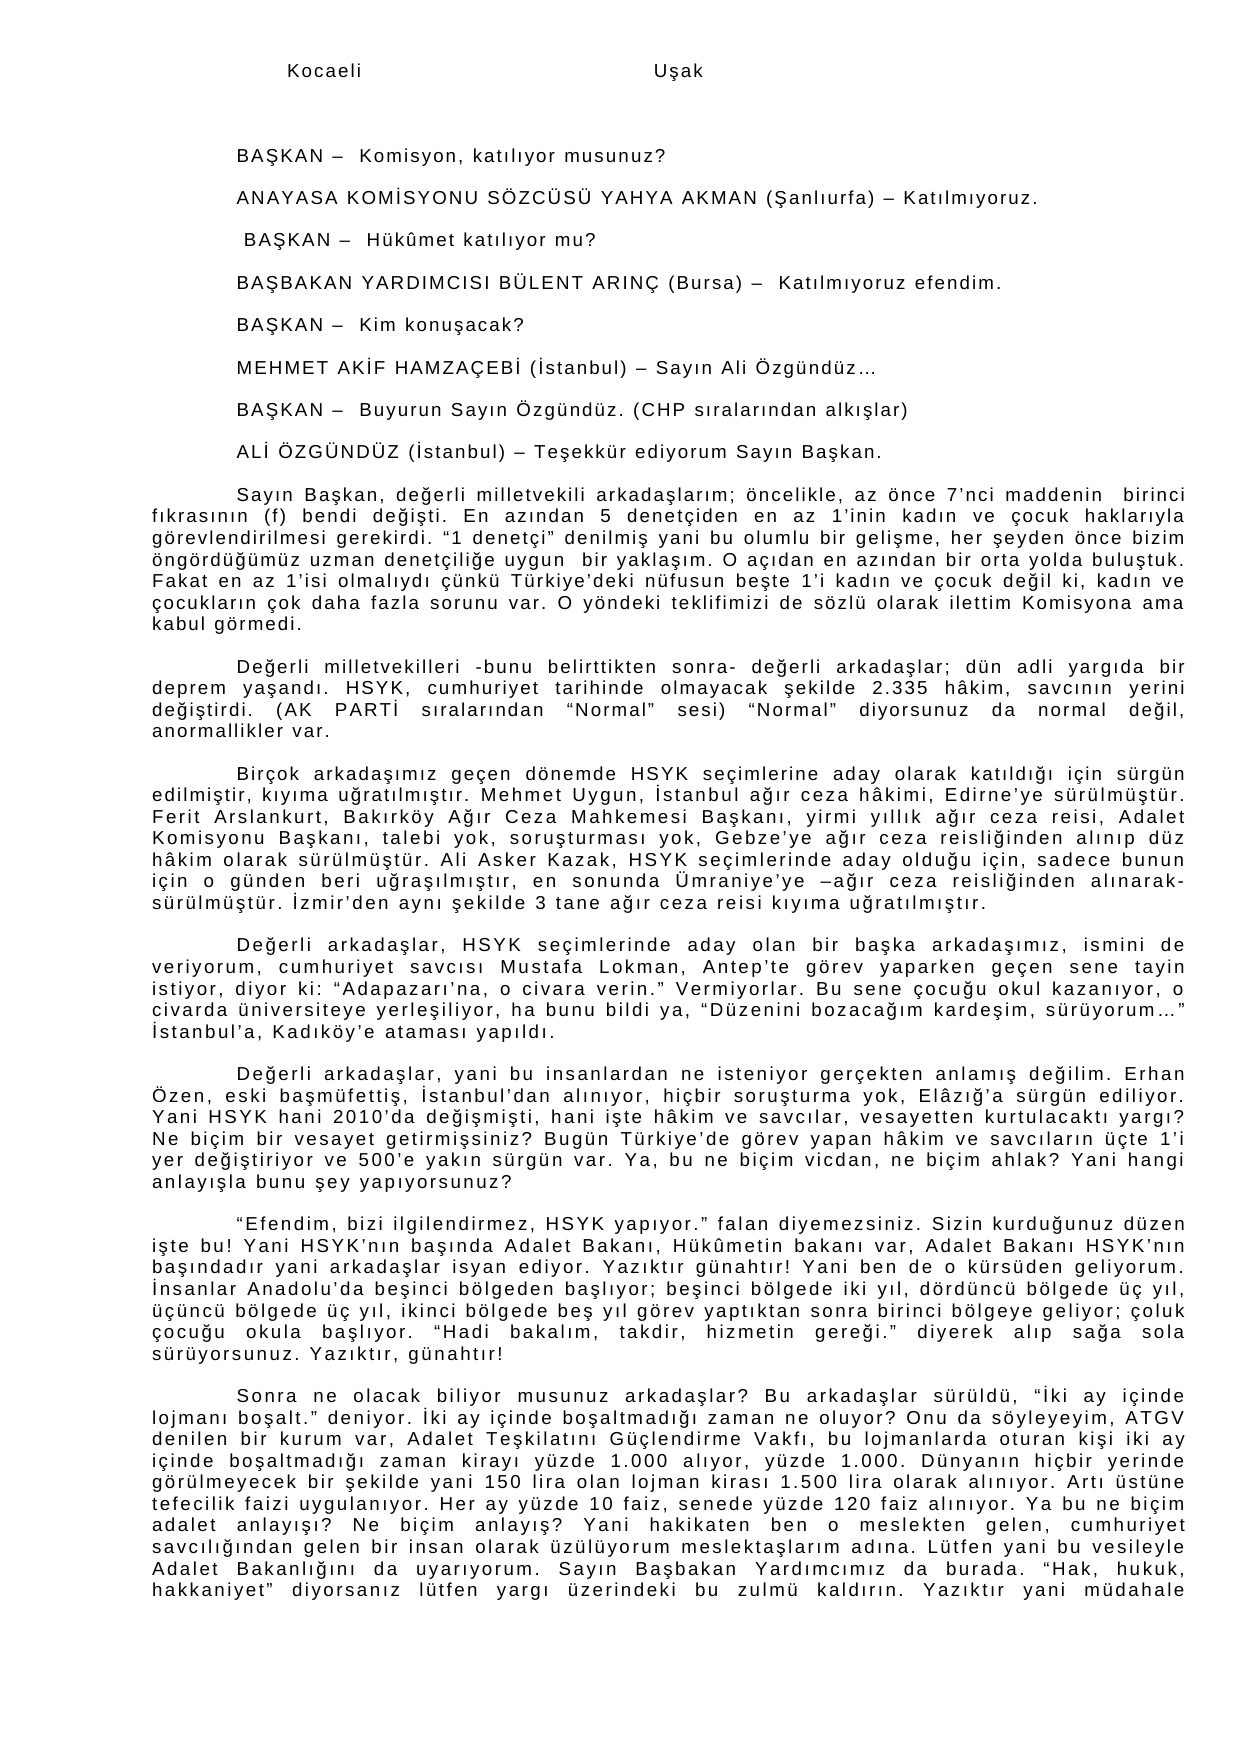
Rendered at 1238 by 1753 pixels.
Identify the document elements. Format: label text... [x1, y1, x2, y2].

text Sayın Başkan, değerli milletvekili arkadaşlarım; öncelikle, az önce 7’nci maddenin birinci fıkrasının (f) bendi değişti. En azından 5 denetçiden en az 1’inin kadın ve çocuk haklarıyla görevlendirilmesi gerekirdi. “1 denetçi” denilmiş yani bu olumlu bir gelişme, her şeyden önce bizim öngördüğümüz uzman denetçiliğe uygun bir yaklaşım. O açıdan en azından bir orta yolda buluştuk. Fakat en az 1’isi olmalıydı çünkü Türkiye’deki nüfusun beşte 1’i kadın ve çocuk değil ki, kadın ve çocukların çok daha fazla sorunu var. O yöndeki teklifimizi de sözlü olarak ilettim Komisyona ama kabul görmedi. [152, 484, 1186, 634]
text ALİ ÖZGÜNDÜZ (İstanbul) – Teşekkür ediyorum Sayın Başkan. [152, 441, 1186, 463]
text ANAYASA KOMİSYONU SÖZCÜSÜ YAHYA AKMAN (Şanlıurfa) – Katılmıyoruz. [152, 187, 1186, 208]
text Değerli milletvekilleri -bunu belirttikten sonra- değerli arkadaşlar; dün adli yargıda bir deprem yaşandı. HSYK, cumhuriyet tarihinde olmayacak şekilde 2.335 hâkim, savcının yerini değiştirdi. (AK PARTİ sıralarından “Normal” sesi) “Normal” diyorsunuz da normal değil, anormallikler var. [152, 655, 1186, 742]
text Kocaeli Uşak [152, 60, 1186, 81]
text Birçok arkadaşımız geçen dönemde HSYK seçimlerine aday olarak katıldığı için sürgün edilmiştir, kıyıma uğratılmıştır. Mehmet Uygun, İstanbul ağır ceza hâkimi, Edirne’ye sürülmüştür. Ferit Arslankurt, Bakırköy Ağır Ceza Mahkemesi Başkanı, yirmi yıllık ağır ceza reisi, Adalet Komisyonu Başkanı, talebi yok, soruşturması yok, Gebze’ye ağır ceza reisliğinden alınıp düz hâkim olarak sürülmüştür. Ali Asker Kazak, HSYK seçimlerinde aday olduğu için, sadece bunun için o günden beri uğraşılmıştır, en sonunda Ümraniye’ye –ağır ceza reisliğinden alınarak- sürülmüştür. İzmir’den aynı şekilde 3 tane ağır ceza reisi kıyıma uğratılmıştır. [152, 762, 1186, 913]
text BAŞKAN – Buyurun Sayın Özgündüz. (CHP sıralarından alkışlar) [152, 399, 1186, 420]
text “Efendim, bizi ilgilendirmez, HSYK yapıyor.” falan diyemezsiniz. Sizin kurduğunuz düzen işte bu! Yani HSYK’nın başında Adalet Bakanı, Hükûmetin bakanı var, Adalet Bakanı HSYK’nın başındadır yani arkadaşlar isyan ediyor. Yazıktır günahtır! Yani ben de o kürsüden geliyorum. İnsanlar Anadolu’da beşinci bölgeden başlıyor; beşinci bölgede iki yıl, dördüncü bölgede üç yıl, üçüncü bölgede üç yıl, ikinci bölgede beş yıl görev yaptıktan sonra birinci bölgeye geliyor; çoluk çocuğu okula başlıyor. “Hadi bakalım, takdir, hizmetin gereği.” diyerek alıp sağa sola sürüyorsunuz. Yazıktır, günahtır! [152, 1213, 1186, 1364]
text BAŞKAN – Kim konuşacak? [152, 314, 1186, 336]
text BAŞKAN – Komisyon, katılıyor musunuz? [152, 144, 1186, 166]
text BAŞKAN – Hükûmet katılıyor mu? [152, 229, 1186, 251]
text BAŞBAKAN YARDIMCISI BÜLENT ARINÇ (Bursa) – Katılmıyoruz efendim. [152, 272, 1186, 293]
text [152, 1385, 1186, 1601]
text MEHMET AKİF HAMZAÇEBİ (İstanbul) – Sayın Ali Özgündüz… [152, 356, 1186, 378]
text Değerli arkadaşlar, HSYK seçimlerinde aday olan bir başka arkadaşımız, ismini de veriyorum, cumhuriyet savcısı Mustafa Lokman, Antep’te görev yaparken geçen sene tayin istiyor, diyor ki: “Adapazarı’na, o civara verin.” Vermiyorlar. Bu sene çocuğu okul kazanıyor, o civarda üniversiteye yerleşiliyor, ha bunu bildi ya, “Düzenini bozacağım kardeşim, sürüyorum…” İstanbul’a, Kadıköy’e ataması yapıldı. [152, 934, 1186, 1042]
text Değerli arkadaşlar, yani bu insanlardan ne isteniyor gerçekten anlamış değilim. Erhan Özen, eski başmüfettiş, İstanbul’dan alınıyor, hiçbir soruşturma yok, Elâzığ’a sürgün ediliyor. Yani HSYK hani 2010’da değişmişti, hani işte hâkim ve savcılar, vesayetten kurtulacaktı yargı? Ne biçim bir vesayet getirmişsiniz? Bugün Türkiye’de görev yapan hâkim ve savcıların üçte 1’i yer değiştiriyor ve 500’e yakın sürgün var. Ya, bu ne biçim vicdan, ne biçim ahlak? Yani hangi anlayışla bunu şey yapıyorsunuz? [152, 1063, 1186, 1192]
